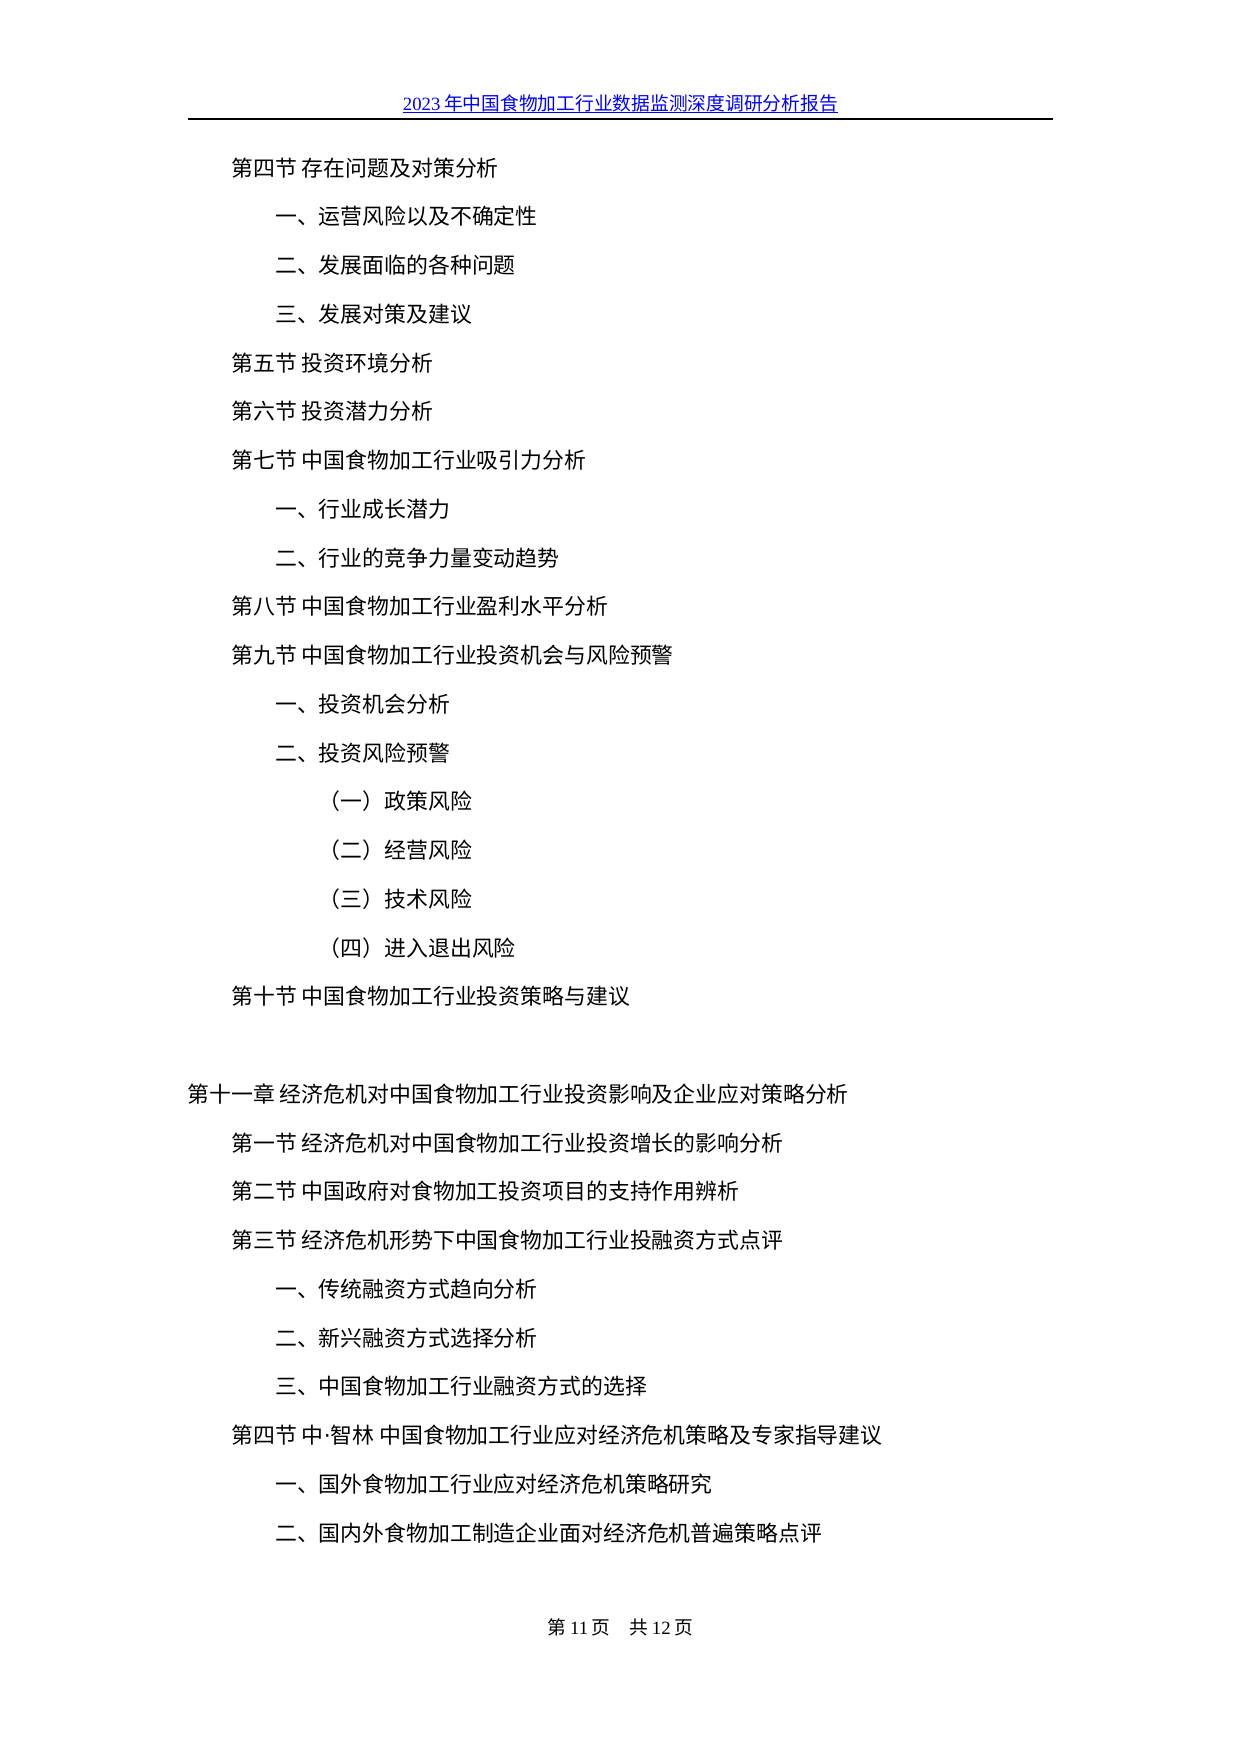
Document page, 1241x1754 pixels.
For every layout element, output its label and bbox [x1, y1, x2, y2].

text [187, 150, 1053, 1548]
